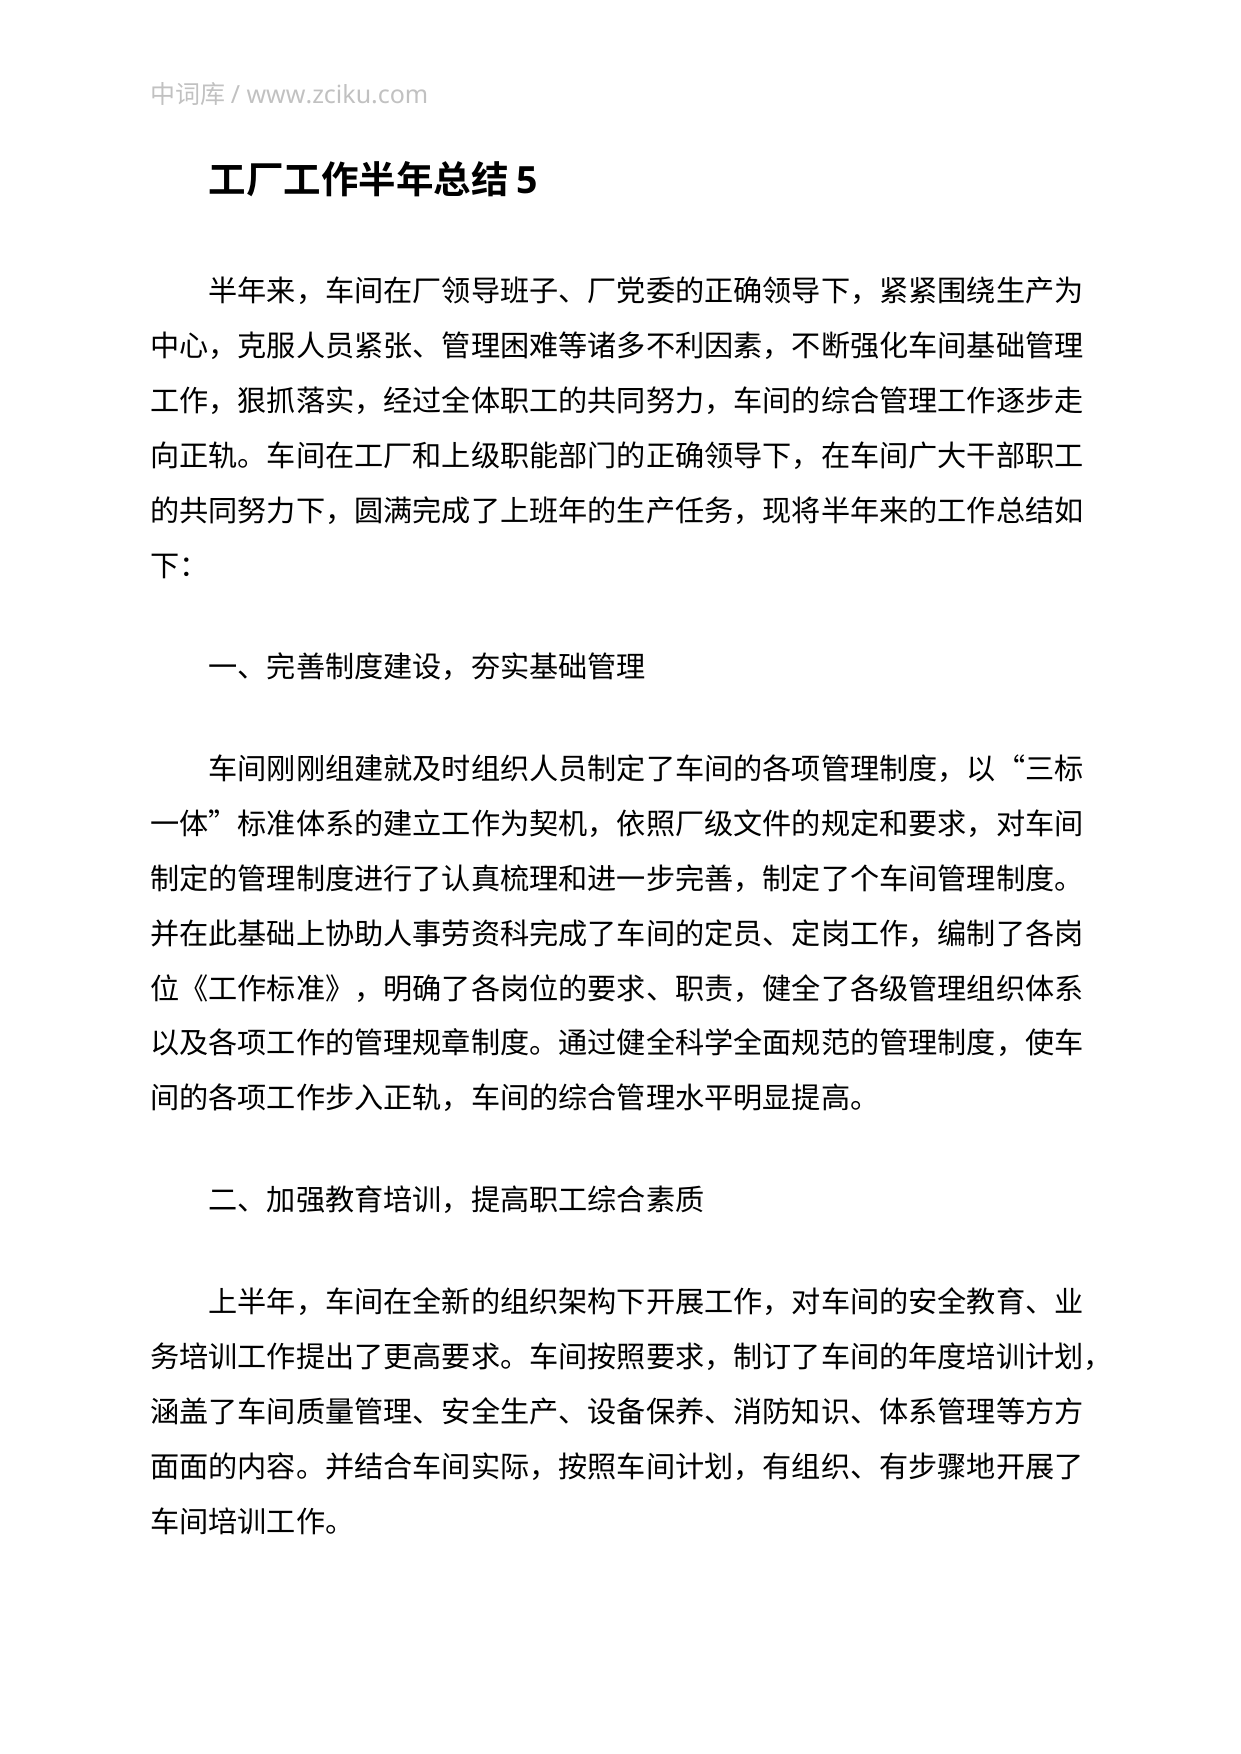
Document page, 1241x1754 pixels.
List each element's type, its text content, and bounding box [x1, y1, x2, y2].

text 上半年，车间在全新的组织架构下开展工作，对车间的安全教育、业务培训工作提出了更高要求。车间按照要求，制订了车间的年度培训计划，涵盖了车间质量管理、安全生产、设备保养、消防知识、体系管理等方方面面的内容。并结合车间实际，按照车间计划，有组织、有步骤地开展了车间培训工作。 [150, 1278, 1090, 1540]
text 一、完善制度建设，夯实基础管理 [150, 644, 1090, 686]
text 车间刚刚组建就及时组织人员制定了车间的各项管理制度，以“三标一体”标准体系的建立工作为契机，依照厂级文件的规定和要求，对车间制定的管理制度进行了认真梳理和进一步完善，制定了个车间管理制度。并在此基础上协助人事劳资科完成了车间的定员、定岗工作，编制了各岗位《工作标准》，明确了各岗位的要求、职责，健全了各级管理组织体系以及各项工作的管理规章制度。通过健全科学全面规范的管理制度，使车间的各项工作步入正轨，车间的综合管理水平明显提高。 [150, 746, 1090, 1117]
text 半年来，车间在厂领导班子、厂党委的正确领导下，紧紧围绕生产为中心，克服人员紧张、管理困难等诸多不利因素，不断强化车间基础管理工作，狠抓落实，经过全体职工的共同努力，车间的综合管理工作逐步走向正轨。车间在工厂和上级职能部门的正确领导下，在车间广大干部职工的共同努力下，圆满完成了上班年的生产任务，现将半年来的工作总结如下： [150, 268, 1090, 584]
text 二、加强教育培训，提高职工综合素质 [150, 1177, 1090, 1219]
text 工厂工作半年总结5 [150, 150, 1090, 204]
